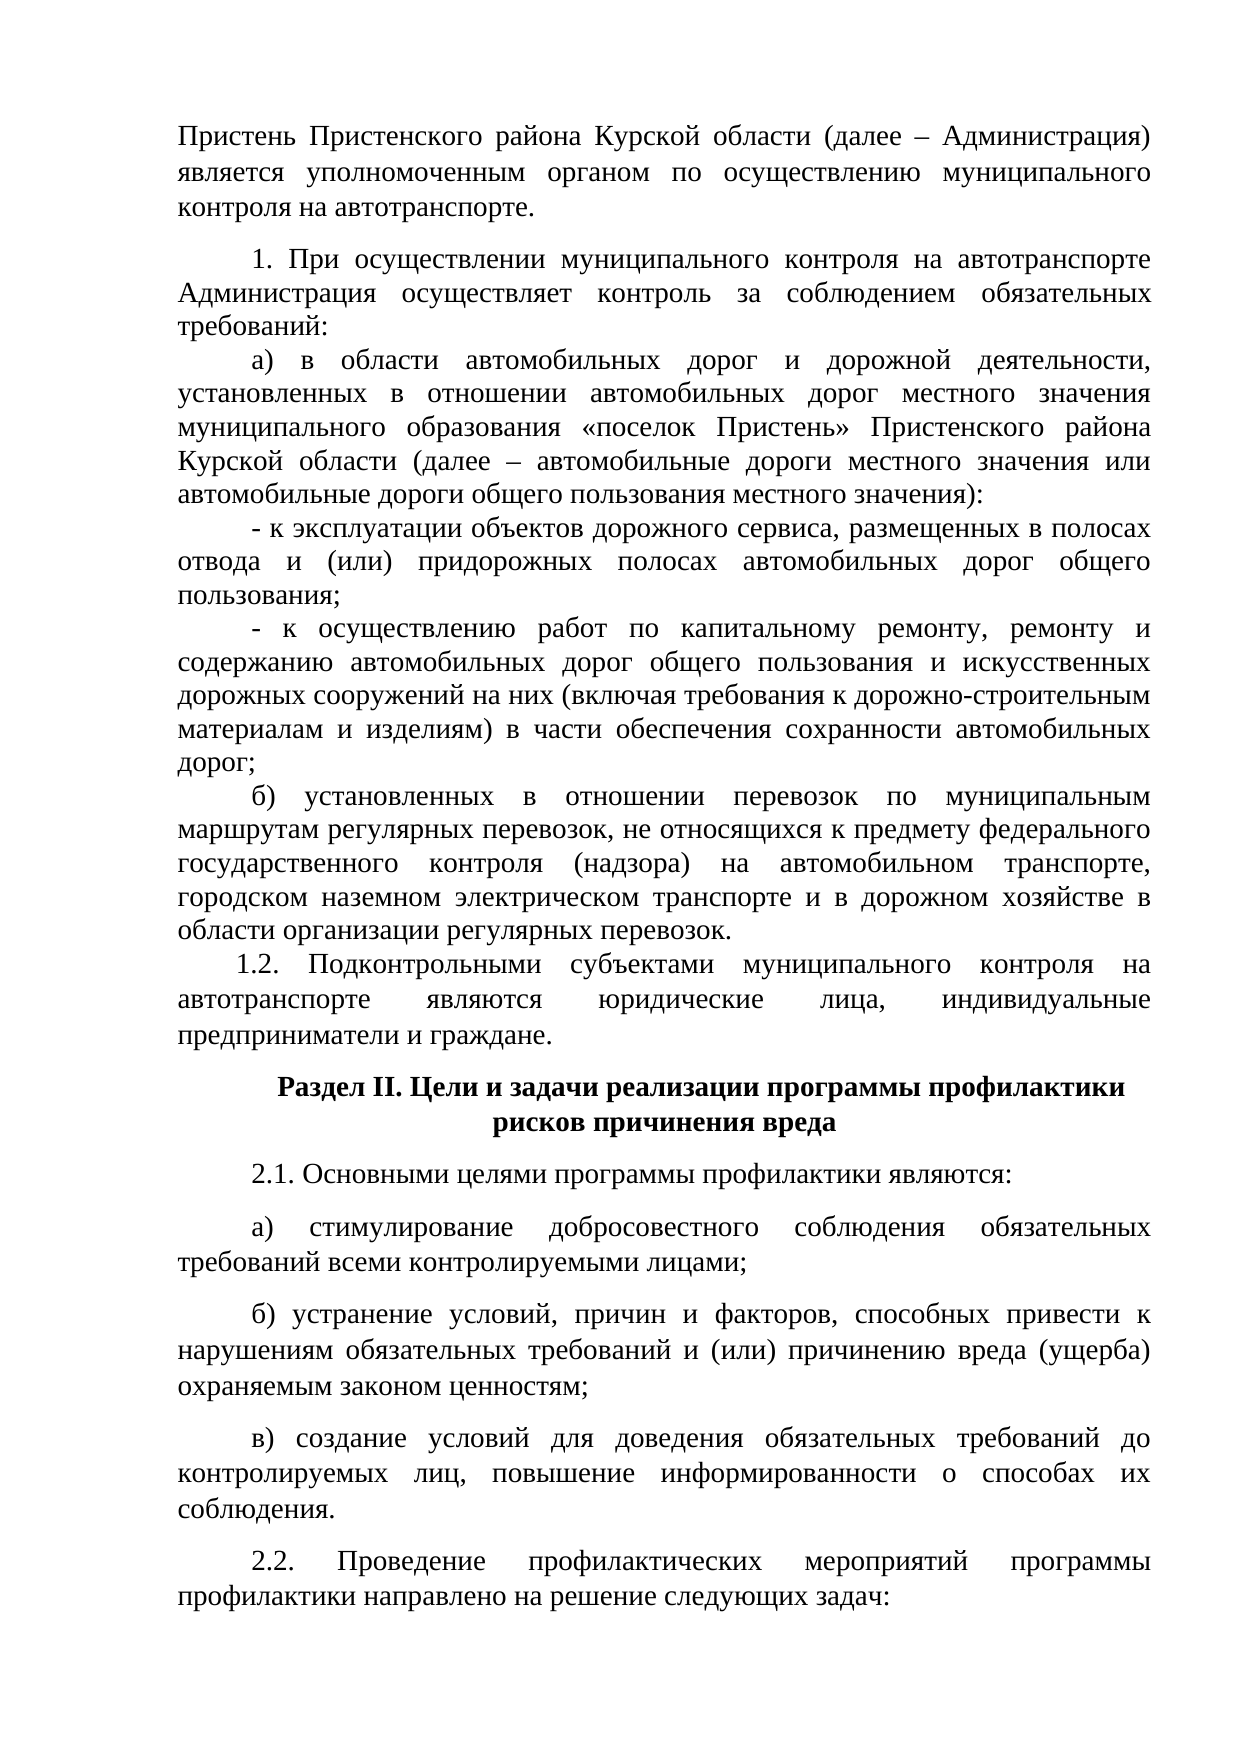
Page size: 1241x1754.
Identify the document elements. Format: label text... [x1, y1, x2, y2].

text б) устранение условий, причин и факторов, способных привести к нарушениям обязательных требований и (или) причинению вреда (ущерба) охраняемым законом ценностям; [177, 1297, 1152, 1401]
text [177, 118, 1152, 223]
text 2.2. Проведение профилактических мероприятий программы профилактики направлено на решение следующих задач: [177, 1543, 1152, 1612]
text в) создание условий для доведения обязательных требований до контролируемых лиц, повышение информированности о способах их соблюдения. [177, 1420, 1152, 1524]
text 2.1. Основными целями программы профилактики являются: [177, 1157, 1152, 1190]
text - к осуществлению работ по капитальному ремонту, ремонту и содержанию автомобильных дорог общего пользования и искусственных дорожных сооружений на них (включая требования к дорожно-строительным материалам и изделиям) в части обеспечения сохранности автомобильных дорог; [177, 610, 1152, 778]
text Раздел II. Цели и задачи реализации программы профилактики рисков причинения вреда [177, 1069, 1152, 1138]
text а) в области автомобильных дорог и дорожной деятельности, установленных в отношении автомобильных дорог местного значения муниципального образования «поселок Пристень» Пристенского района Курской области (далее – автомобильные дороги местного значения или автомобильные дороги общего пользования местного значения): [177, 342, 1152, 510]
text - к эксплуатации объектов дорожного сервиса, размещенных в полосах отвода и (или) придорожных полосах автомобильных дорог общего пользования; [177, 510, 1152, 610]
text а) стимулирование добросовестного соблюдения обязательных требований всеми контролируемыми лицами; [177, 1209, 1152, 1278]
text 1. При осуществлении муниципального контроля на автотранспорте Администрация осуществляет контроль за соблюдением обязательных требований: [177, 241, 1152, 342]
text 1.2. Подконтрольными субъектами муниципального контроля на автотранспорте являются юридические лица, индивидуальные предприниматели и граждане. [177, 946, 1152, 1050]
text б) установленных в отношении перевозок по муниципальным маршрутам регулярных перевозок, не относящихся к предмету федерального государственного контроля (надзора) на автомобильном транспорте, городском наземном электрическом транспорте и в дорожном хозяйстве в области организации регулярных перевозок. [177, 778, 1152, 946]
